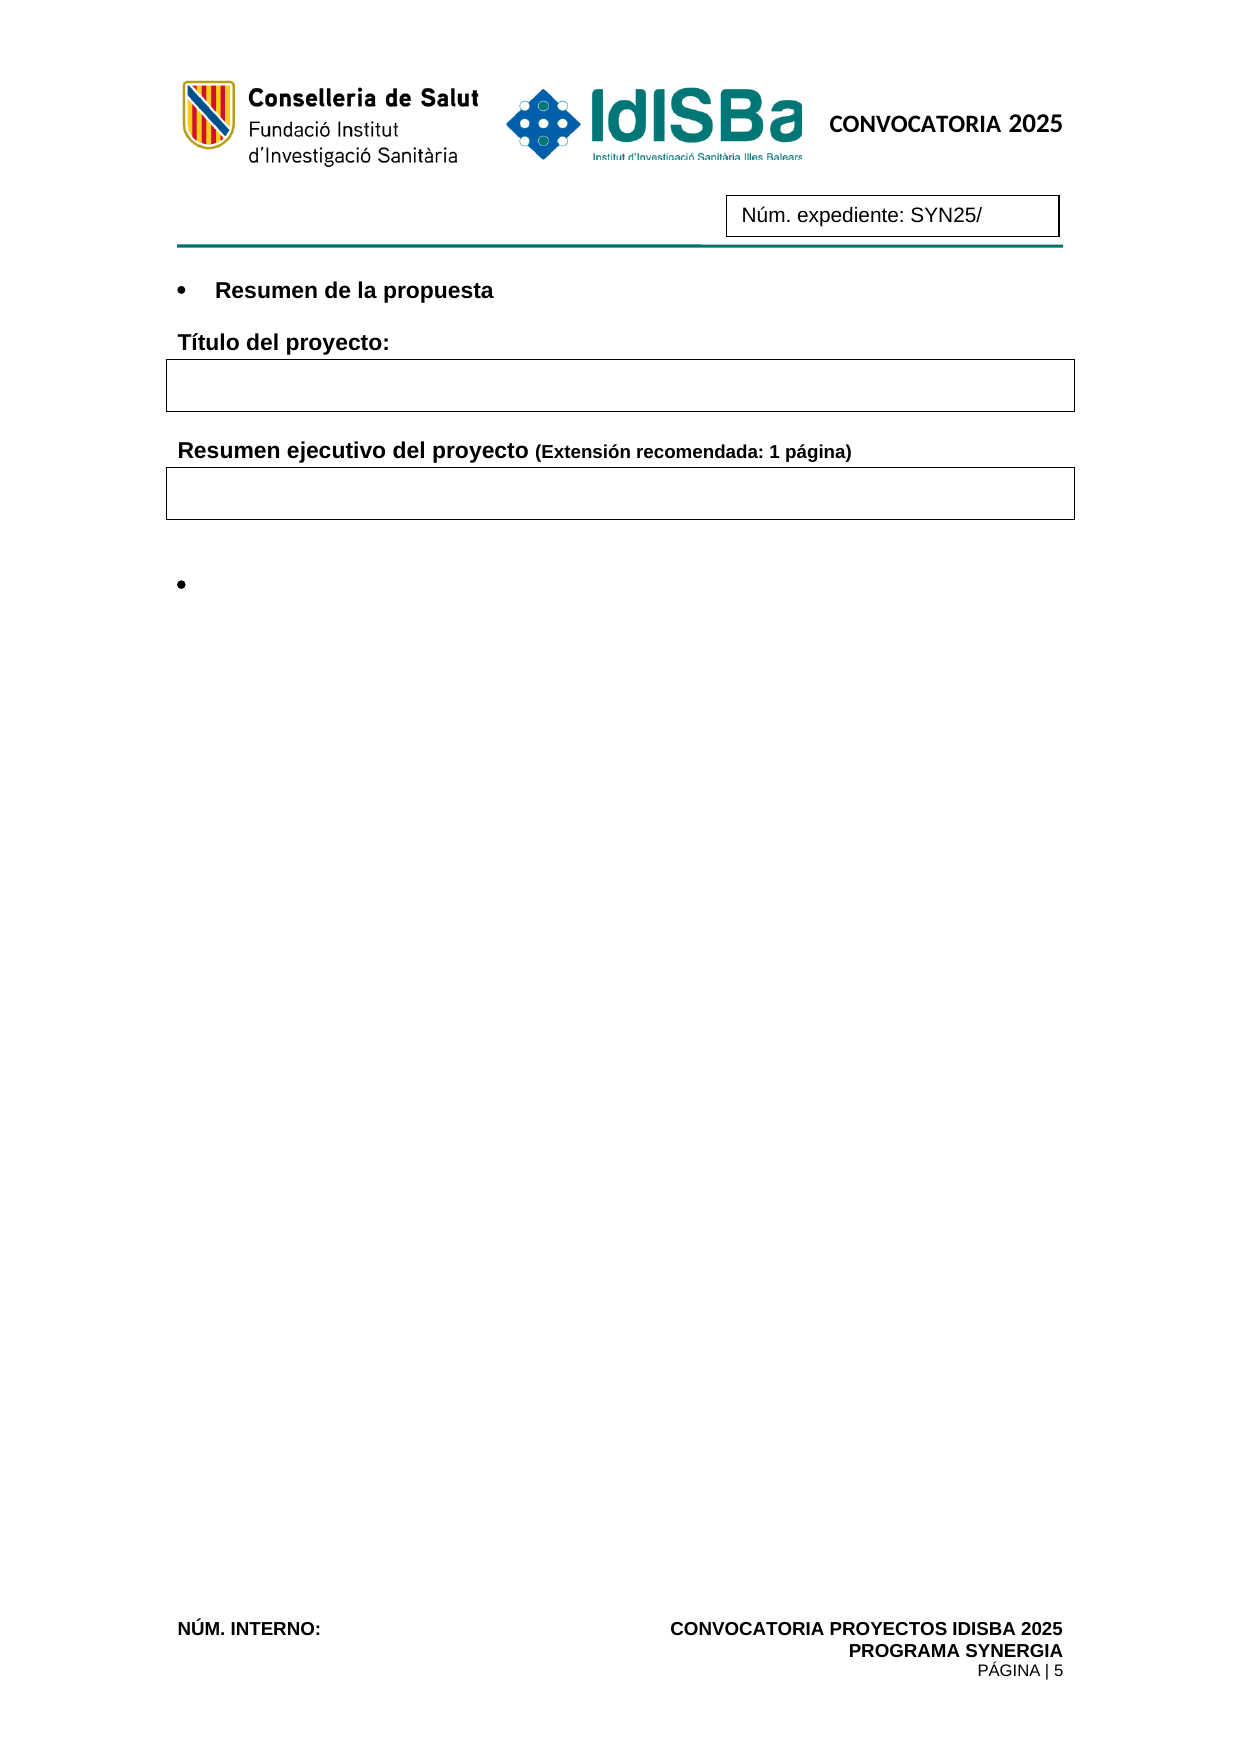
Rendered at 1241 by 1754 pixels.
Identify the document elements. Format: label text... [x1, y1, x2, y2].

table_header [167, 360, 1074, 411]
text Título del proyecto: [177, 328, 1063, 355]
picture [505, 87, 802, 160]
text Resumen ejecutivo del proyecto (Extensión recomendada: 1 página) [177, 437, 1063, 463]
table_header [167, 468, 1074, 519]
list Resumen de la propuesta [177, 277, 1063, 304]
picture [173, 71, 488, 174]
